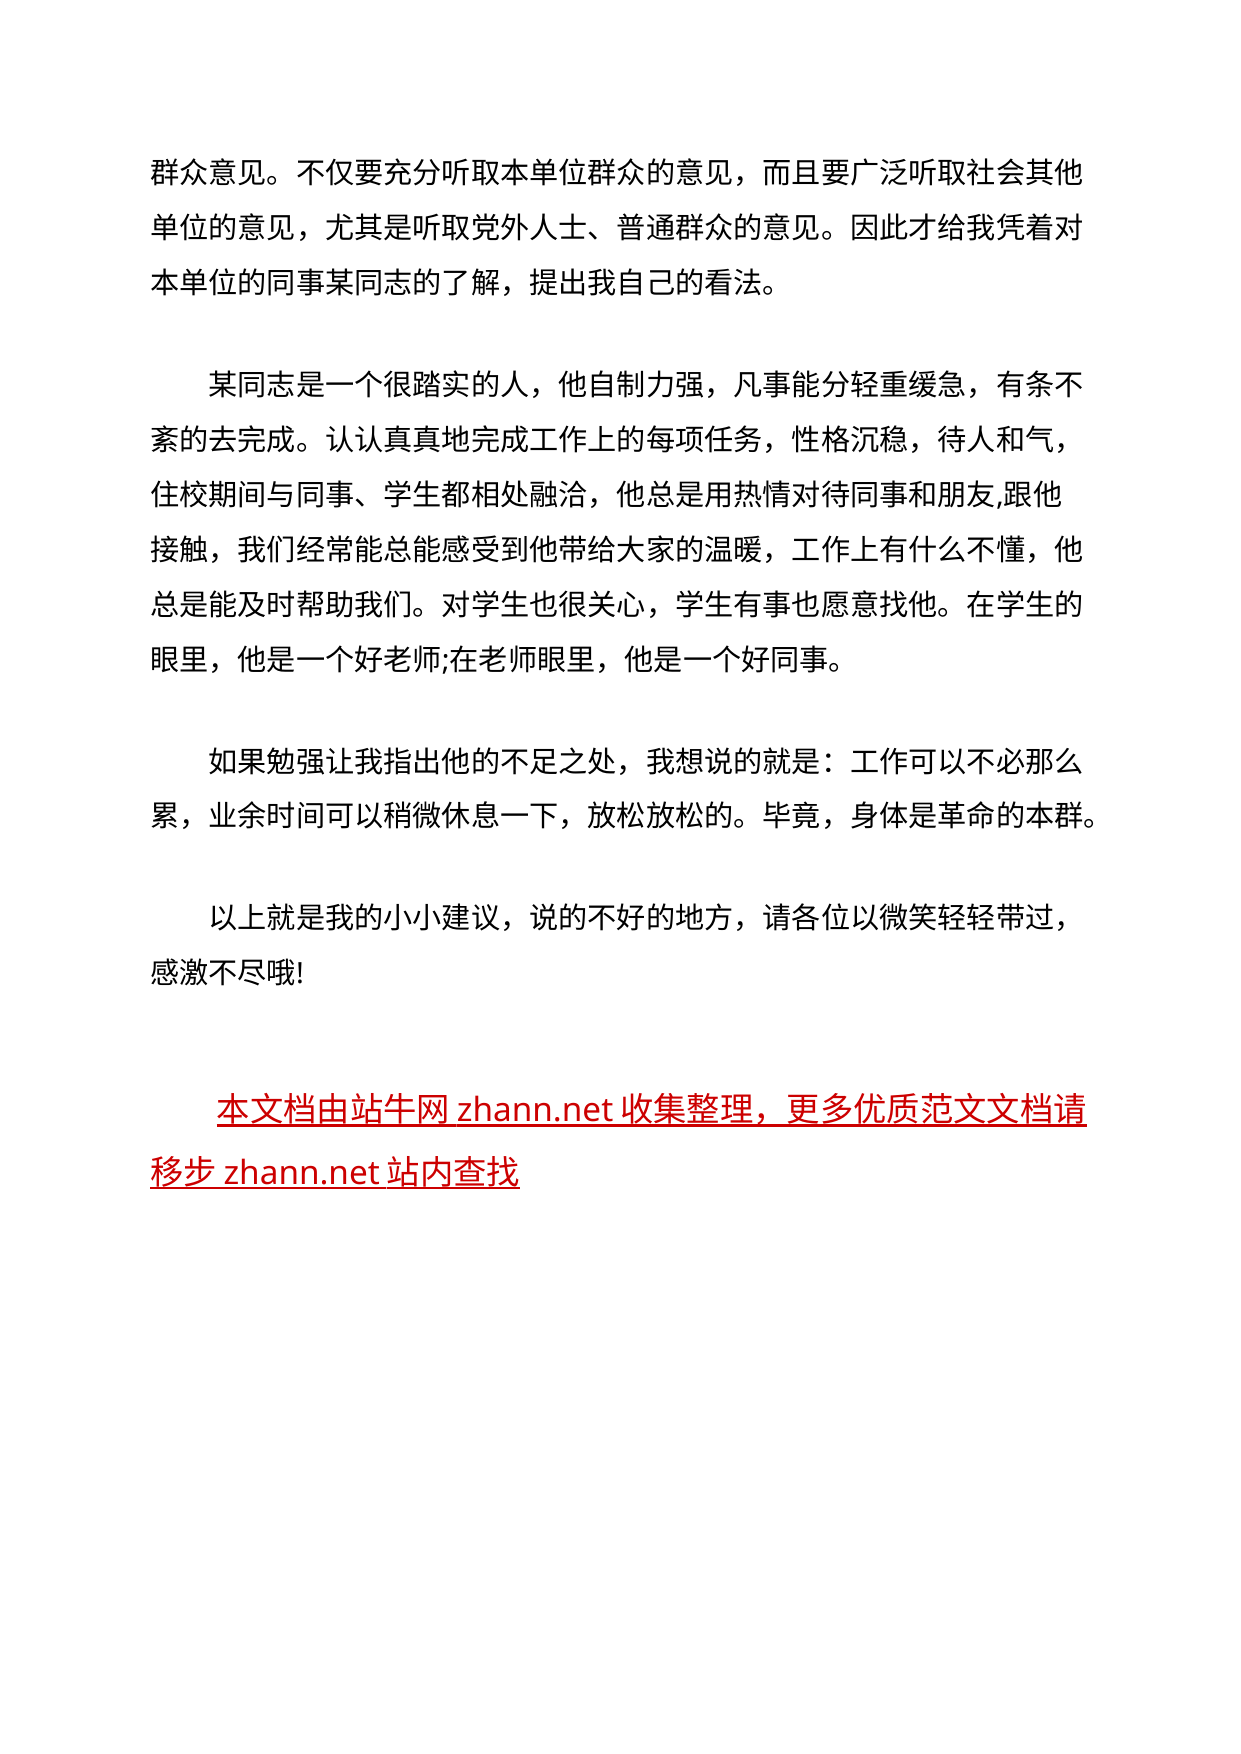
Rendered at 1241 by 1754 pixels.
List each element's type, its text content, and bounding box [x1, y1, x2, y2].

text 本文档由站牛网zhann.net收集整理，更多优质范文文档请移步zhann.net站内查找 [150, 1083, 1090, 1194]
text 以上就是我的小小建议，说的不好的地方，请各位以微笑轻轻带过，感激不尽哦! [150, 895, 1090, 992]
text 如果勉强让我指出他的不足之处，我想说的就是：工作可以不必那么累，业余时间可以稍微休息一下，放松放松的。毕竟，身体是革命的本群。 [150, 738, 1090, 835]
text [150, 150, 1090, 302]
text 某同志是一个很踏实的人，他自制力强，凡事能分轻重缓急，有条不紊的去完成。认认真真地完成工作上的每项任务，性格沉稳，待人和气，住校期间与同事、学生都相处融洽，他总是用热情对待同事和朋友,跟他接触，我们经常能总能感受到他带给大家的温暖，工作上有什么不懂，他总是能及时帮助我们。对学生也很关心，学生有事也愿意找他。在学生的眼里，他是一个好老师;在老师眼里，他是一个好同事。 [150, 362, 1090, 678]
